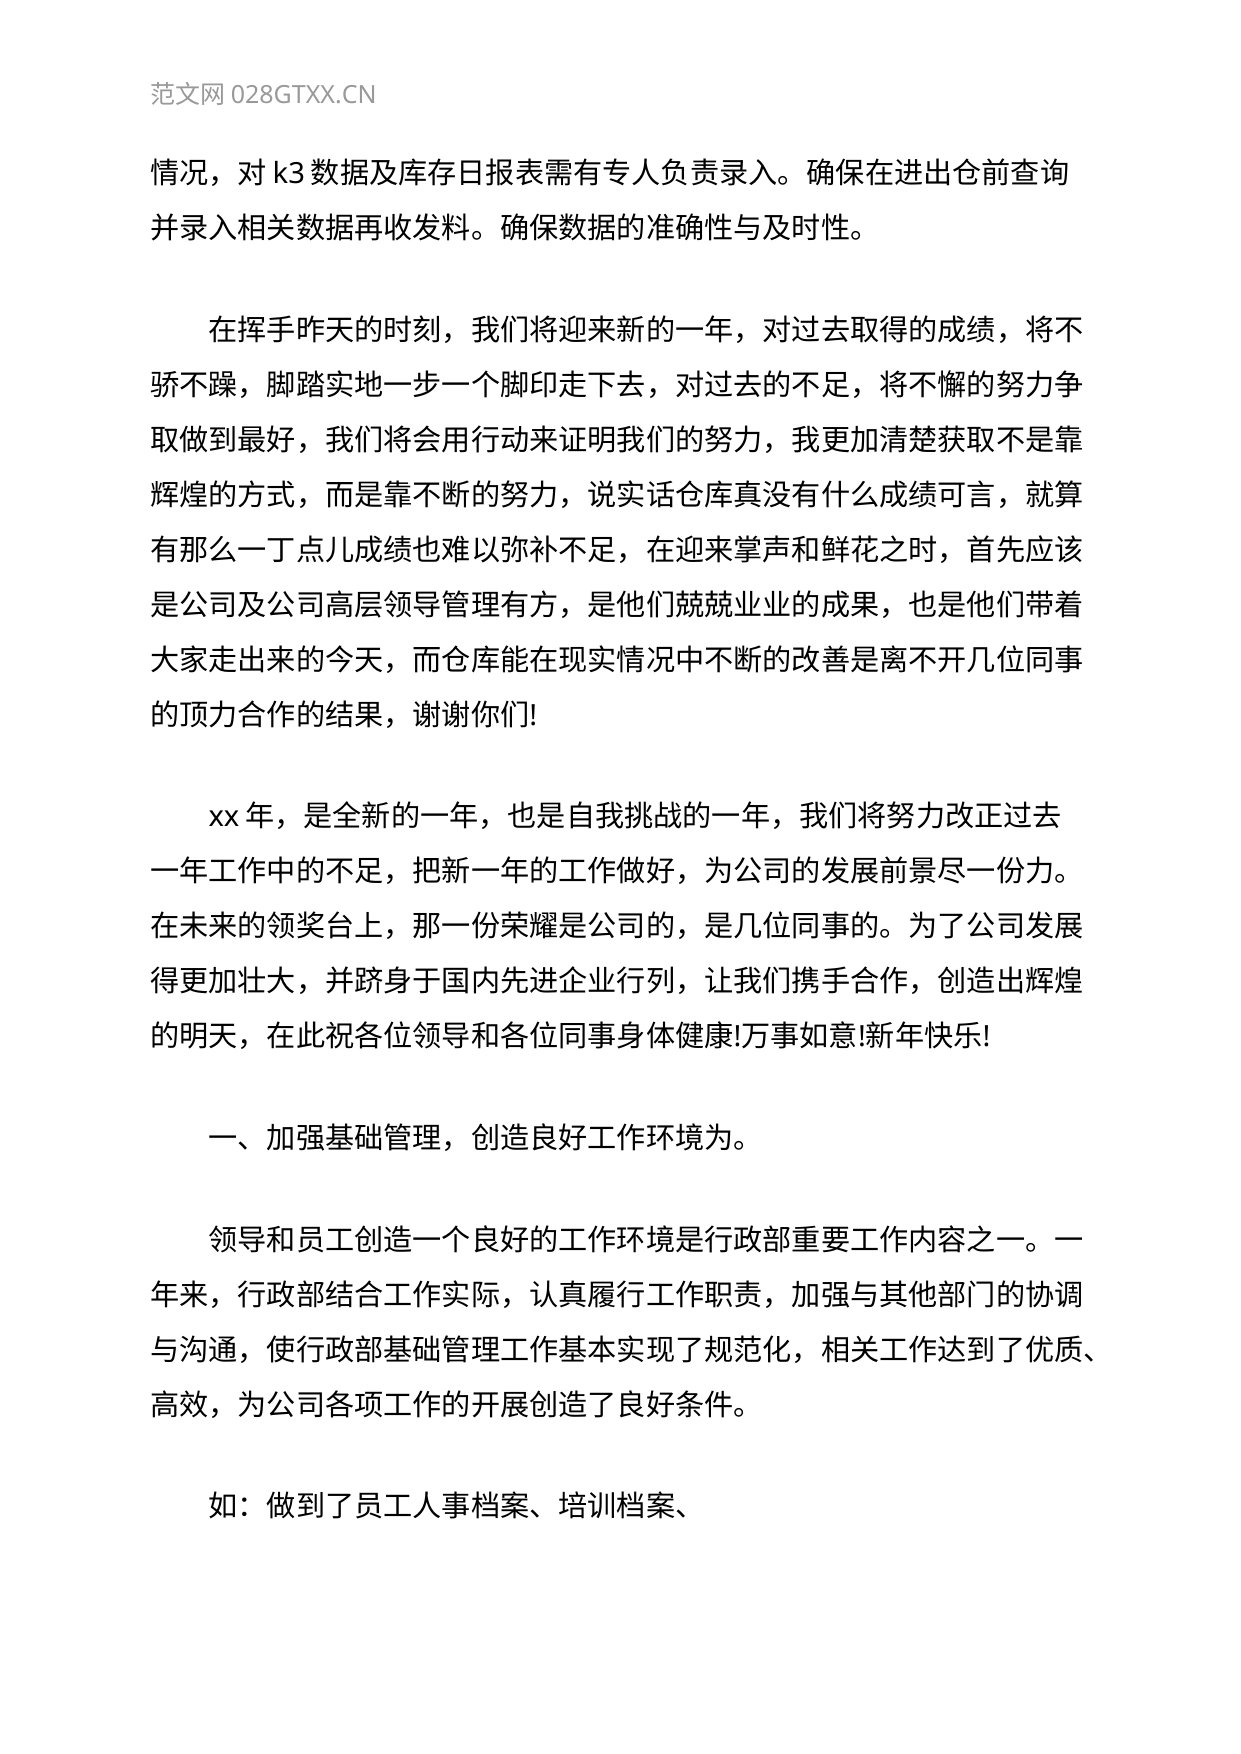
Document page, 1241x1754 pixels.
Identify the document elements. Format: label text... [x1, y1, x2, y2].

text 一、加强基础管理，创造良好工作环境为。 [150, 1115, 1090, 1157]
text 如：做到了员工人事档案、培训档案、 [150, 1483, 1090, 1525]
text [150, 150, 1090, 247]
text 在挥手昨天的时刻，我们将迎来新的一年，对过去取得的成绩，将不骄不躁，脚踏实地一步一个脚印走下去，对过去的不足，将不懈的努力争取做到最好，我们将会用行动来证明我们的努力，我更加清楚获取不是靠辉煌的方式，而是靠不断的努力，说实话仓库真没有什么成绩可言，就算有那么一丁点儿成绩也难以弥补不足，在迎来掌声和鲜花之时，首先应该是公司及公司高层领导管理有方，是他们兢兢业业的成果，也是他们带着大家走出来的今天，而仓库能在现实情况中不断的改善是离不开几位同事的顶力合作的结果，谢谢你们! [150, 307, 1090, 733]
text xx年，是全新的一年，也是自我挑战的一年，我们将努力改正过去一年工作中的不足，把新一年的工作做好，为公司的发展前景尽一份力。在未来的领奖台上，那一份荣耀是公司的，是几位同事的。为了公司发展得更加壮大，并跻身于国内先进企业行列，让我们携手合作，创造出辉煌的明天，在此祝各位领导和各位同事身体健康!万事如意!新年快乐! [150, 793, 1090, 1055]
text 领导和员工创造一个良好的工作环境是行政部重要工作内容之一。一年来，行政部结合工作实际，认真履行工作职责，加强与其他部门的协调与沟通，使行政部基础管理工作基本实现了规范化，相关工作达到了优质、高效，为公司各项工作的开展创造了良好条件。 [150, 1216, 1090, 1423]
